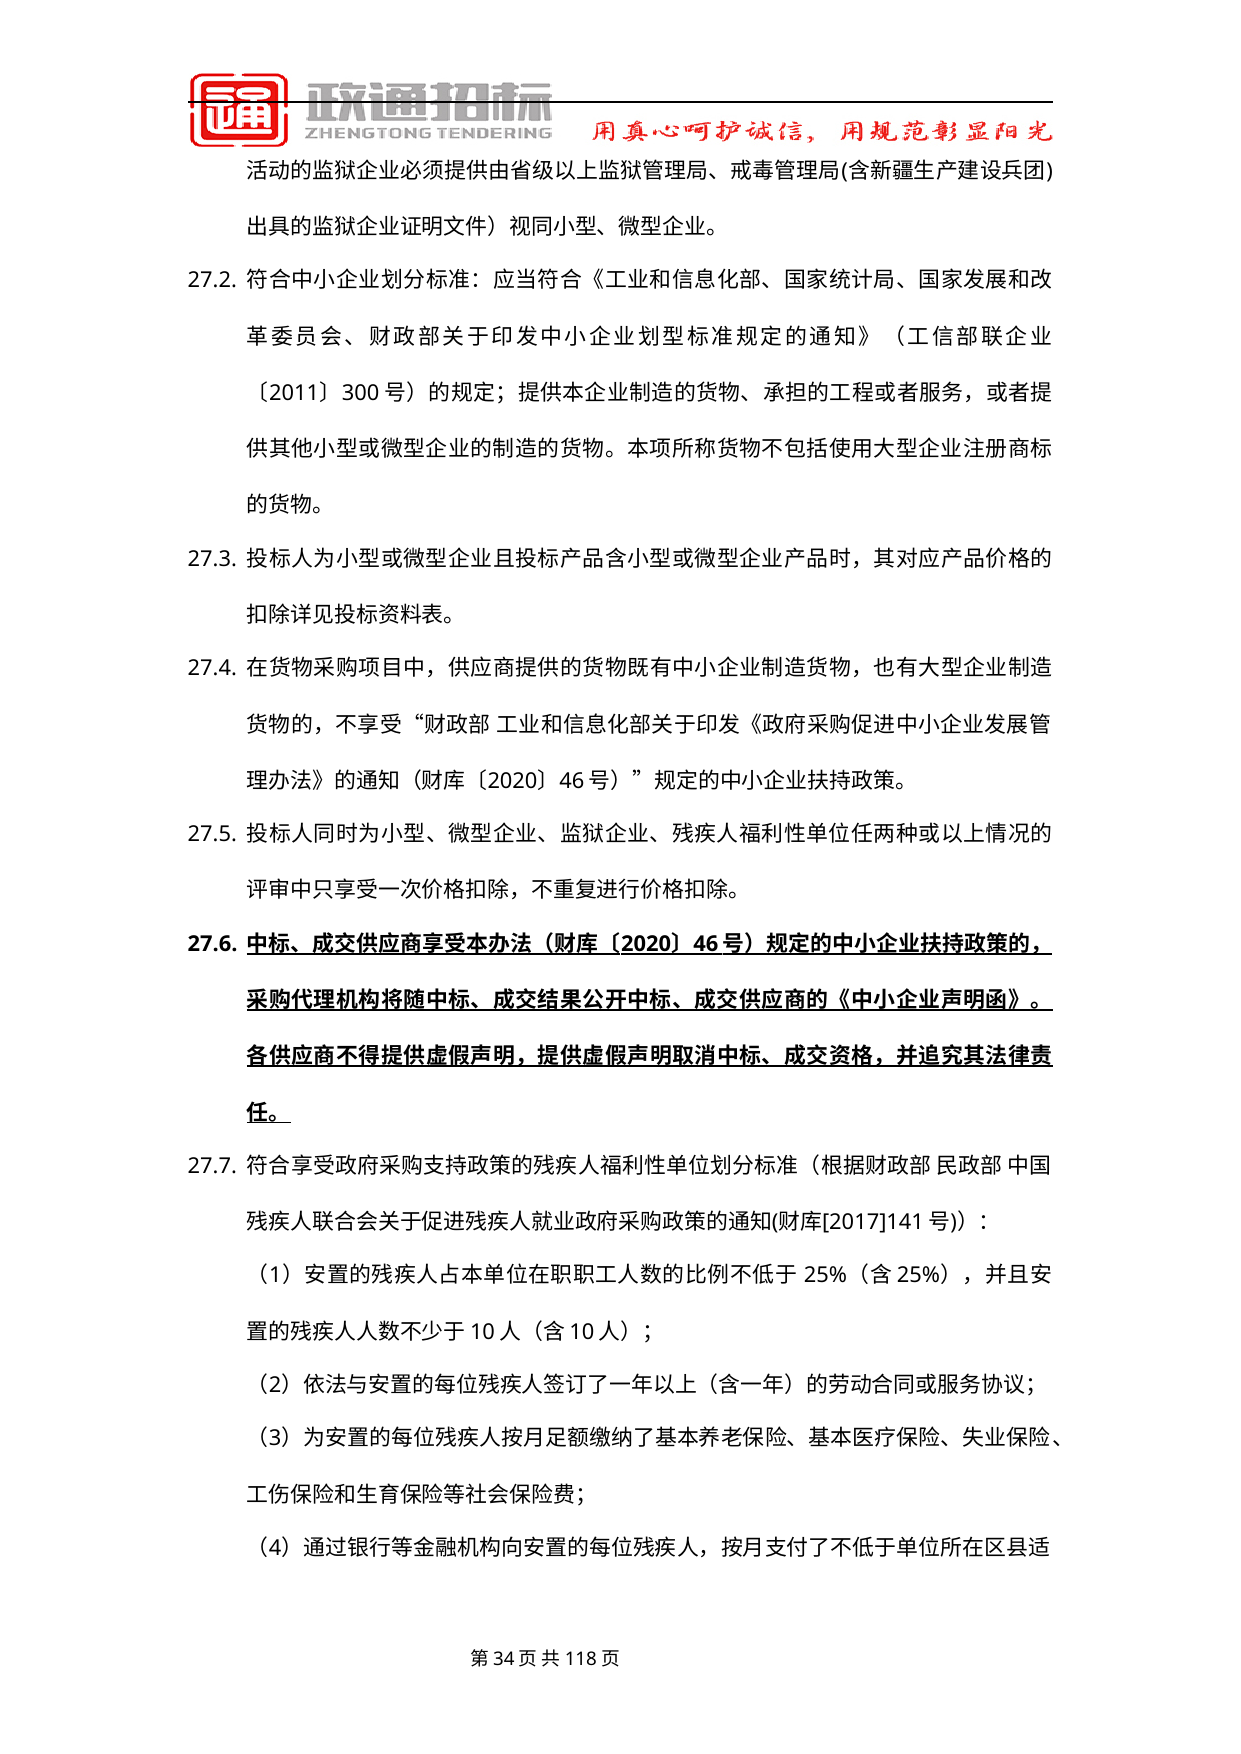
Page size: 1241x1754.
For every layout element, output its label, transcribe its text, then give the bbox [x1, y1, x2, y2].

picture [188, 103, 1053, 147]
list 符合享受政府采购支持政策的残疾人福利性单位划分标准（根据财政部 民政部 中国残疾人联合会关于促进残疾人就业政府采购政策的通知(财库[2017]141号)）： [187, 1145, 1053, 1239]
text （2）依法与安置的每位残疾人签订了一年以上（含一年）的劳动合同或服务协议； [247, 1364, 1053, 1402]
list 在货物采购项目中，供应商提供的货物既有中小企业制造货物，也有大型企业制造货物的，不享受“财政部 工业和信息化部关于印发《政府采购促进中小企业发展管理办法》的通知（财库〔2020〕46号）”规定的中小企业扶持政策。 [187, 647, 1053, 797]
list 投标人同时为小型、微型企业、监狱企业、残疾人福利性单位任两种或以上情况的，评审中只享受一次价格扣除，不重复进行价格扣除。 [187, 813, 1053, 907]
text （3）为安置的每位残疾人按月足额缴纳了基本养老保险、基本医疗保险、失业保险、工伤保险和生育保险等社会保险费； [247, 1417, 1053, 1511]
list 符合中小企业划分标准：应当符合《工业和信息化部、国家统计局、国家发展和改革委员会、财政部关于印发中小企业划型标准规定的通知》（工信部联企业〔2011〕300号）的规定；提供本企业制造的货物、承担的工程或者服务，或者提供其他小型或微型企业的制造的货物。本项所称货物不包括使用大型企业注册商标的货物。 [187, 259, 1053, 522]
text （1）安置的残疾人占本单位在职职工人数的比例不低于25%（含25%），并且安置的残疾人人数不少于10人（含10人）； [247, 1254, 1053, 1348]
list 投标人为小型或微型企业且投标产品含小型或微型企业产品时，其对应产品价格的扣除详见投标资料表。 [187, 538, 1053, 632]
text （4）通过银行等金融机构向安置的每位残疾人，按月支付了不低于单位所在区县适用的经省级人民政府批准的月最低工资标准的工资； [247, 1527, 1053, 1564]
list 中标、成交供应商享受本办法（财库〔2020〕46号）规定的中小企业扶持政策的，采购代理机构将随中标、成交结果公开中标、成交供应商的《中小企业声明函》。各供应商不得提供虚假声明，提供虚假声明取消中标、成交资格，并追究其法律责任。 [187, 923, 1053, 1129]
picture [188, 73, 1053, 101]
